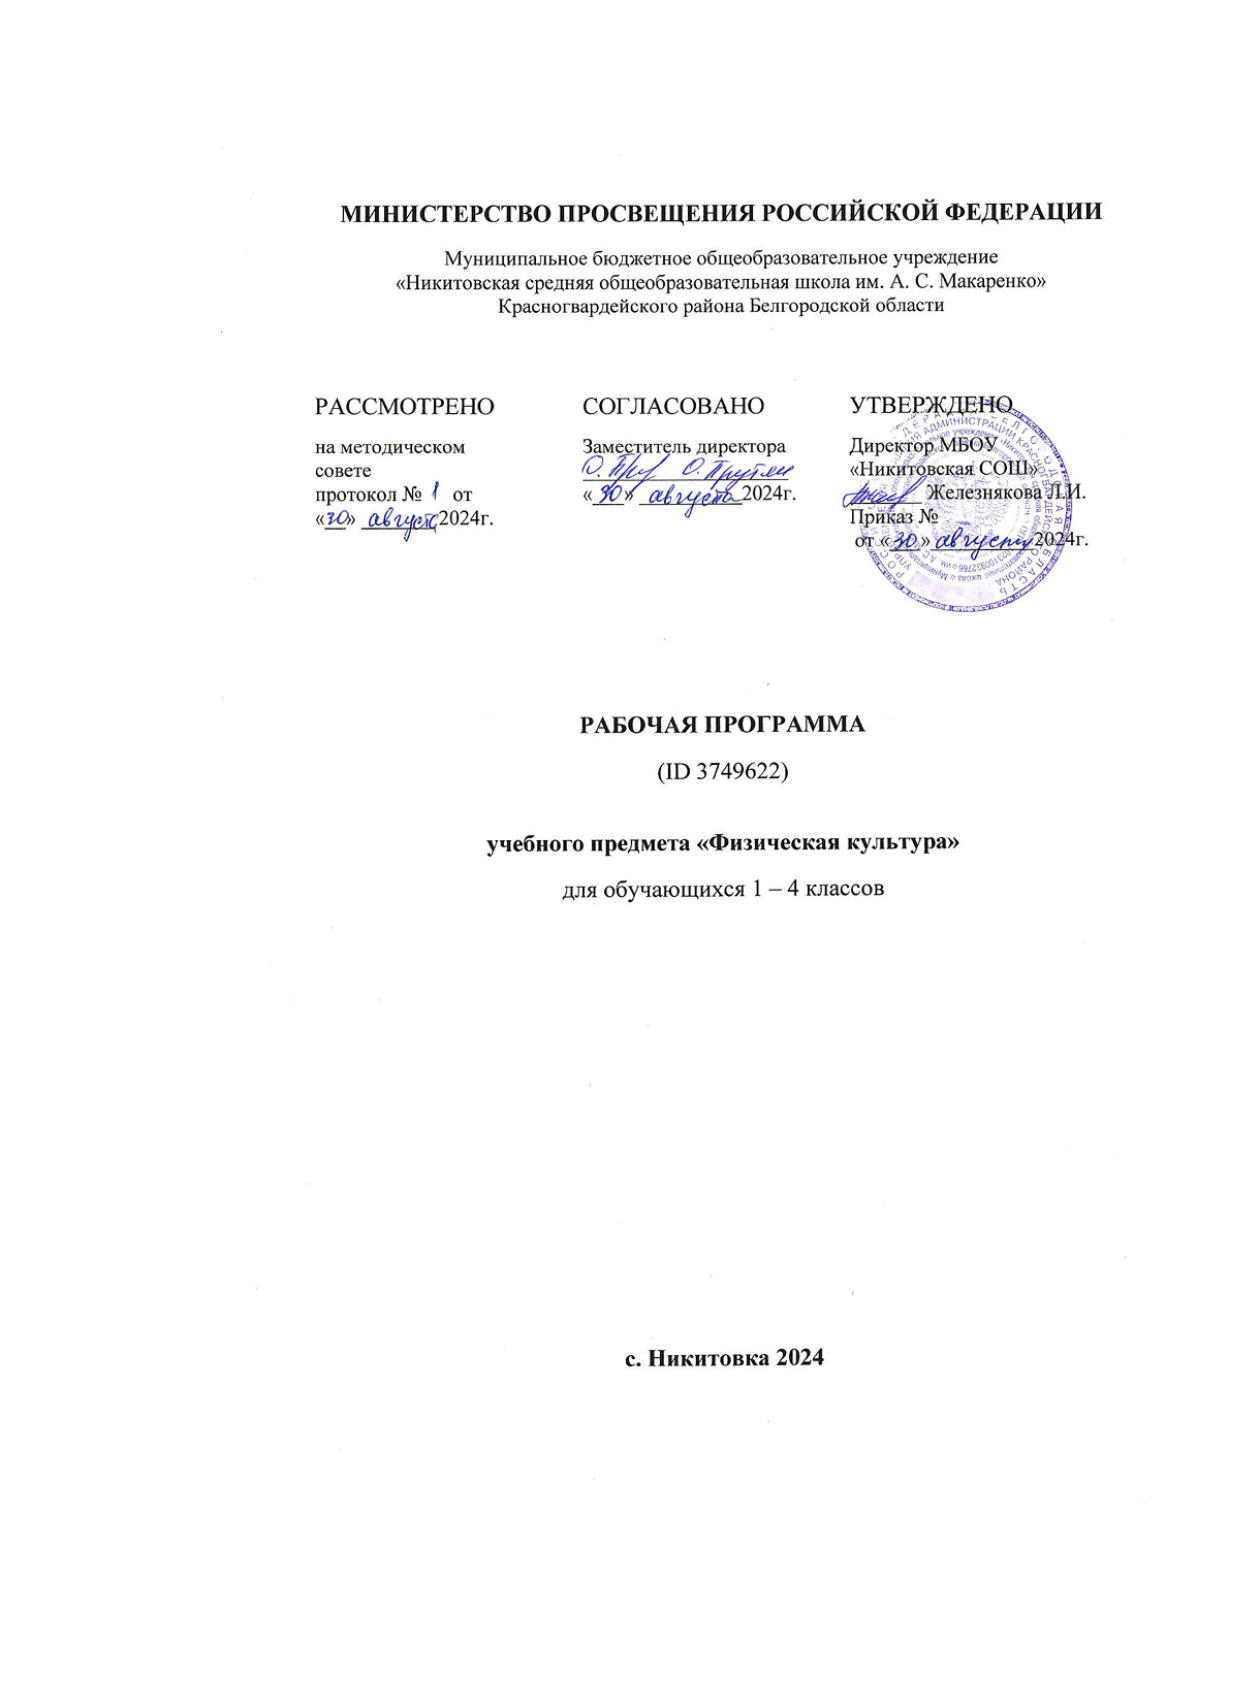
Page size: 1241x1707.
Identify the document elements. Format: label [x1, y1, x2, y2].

picture [189, 118, 1165, 1516]
